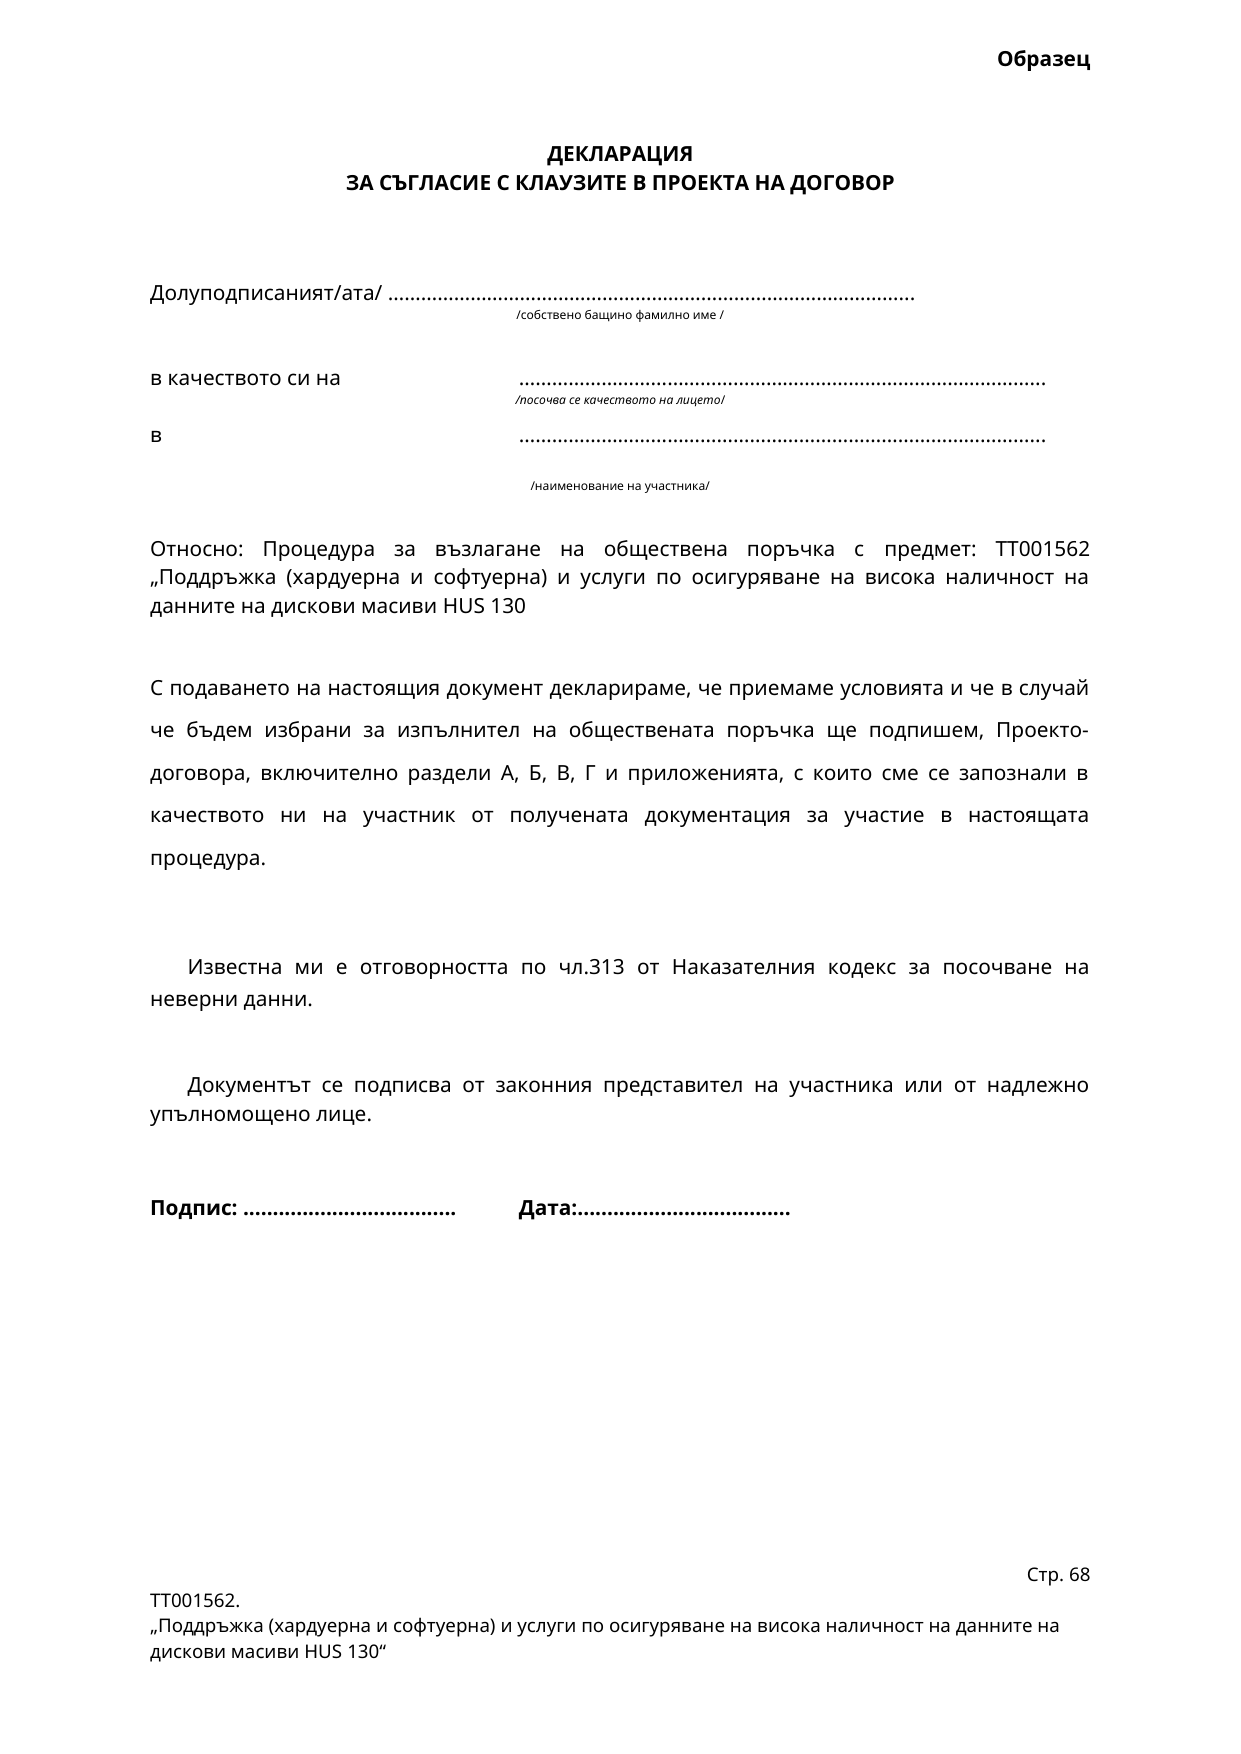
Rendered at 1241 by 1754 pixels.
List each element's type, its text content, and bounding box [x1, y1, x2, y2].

text Относно: Процедура за възлагане на обществена поръчка с предмет: ТТ001562 „Поддръжка (хардуерна и софтуерна) и услуги по осигуряване на висока наличност на данните на дискови масиви HUS 130 [150, 534, 1090, 619]
text в качеството си на …………………………………………………………………………………... [150, 363, 1090, 392]
text ДЕКЛАРАЦИЯ [150, 139, 1090, 168]
text /наименование на участника/ [150, 477, 1090, 506]
text Долуподписаният/ата/ …………………………………………………………………………………... [150, 278, 1090, 307]
text в …………………………………………………………………………………... [150, 420, 1090, 477]
text Известна ми е отговорността по чл.313 от Наказателния кодекс за посочване на неверни данни. [150, 952, 1090, 1013]
text /собствено бащино фамилно име / [150, 307, 1090, 335]
text Документът се подписва от законния представител на участника или от надлежно упълномощено лице. [150, 1070, 1090, 1127]
text С подаването на настоящия документ декларираме, че приемаме условията и че в случай че бъдем избрани за изпълнител на обществената поръчка ще подпишем, Проекто-договора, включително раздели А, Б, В, Г и приложенията, с които сме се запознали в качеството ни на участник от получената документация за участие в настоящата процедура. [150, 673, 1090, 872]
text ЗА СЪГЛАСИЕ С КЛАУЗИТЕ В ПРОЕКТА НА ДОГОВОР [150, 168, 1090, 196]
text /посочва се качеството на лицето/ [150, 392, 1090, 420]
text Подпис: .................................... Дата:.................................... [150, 1193, 1090, 1222]
